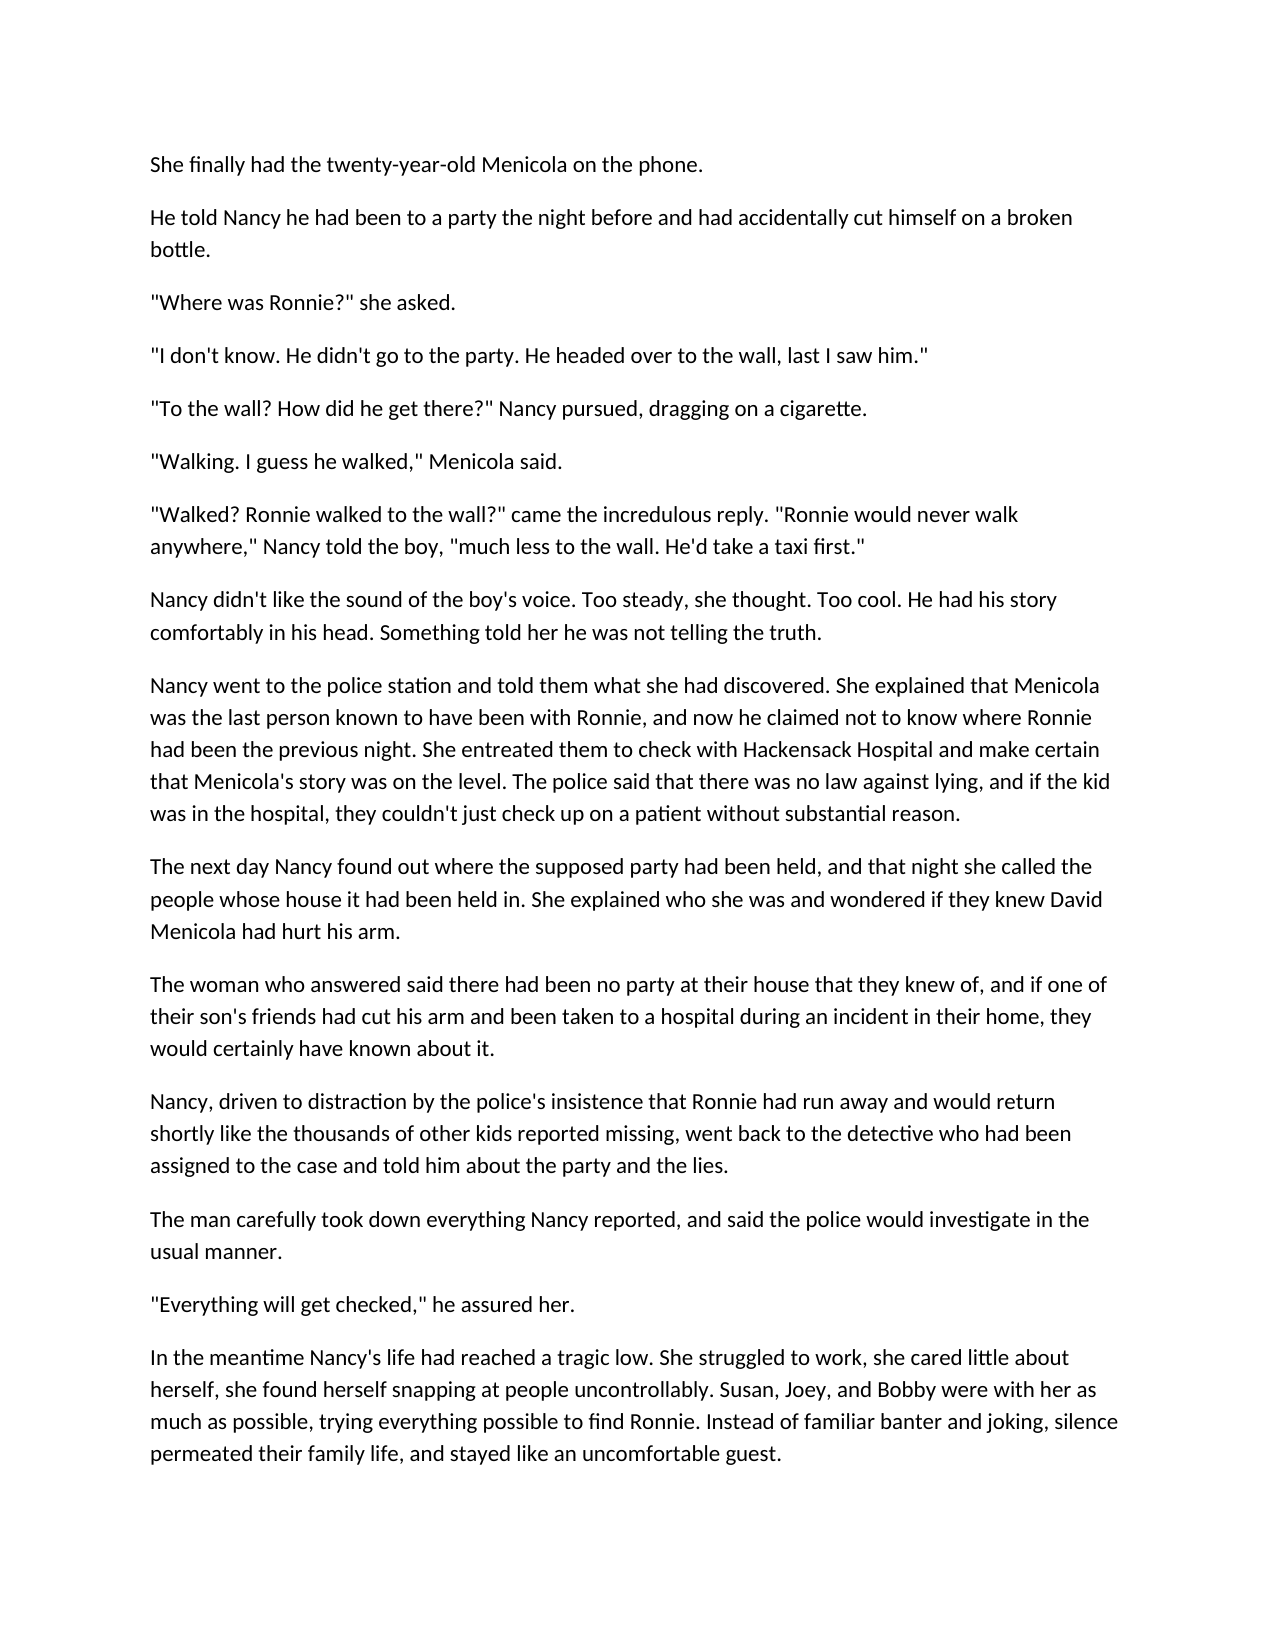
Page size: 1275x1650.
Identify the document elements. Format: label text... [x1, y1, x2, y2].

text "Everything will get checked," he assured her. [150, 1290, 1125, 1318]
text "Where was Ronnie?" she asked. [150, 288, 1125, 316]
text "Walking. I guess he walked," Menicola said. [150, 447, 1125, 475]
text "I don't know. He didn't go to the party. He headed over to the wall, last I saw him." [150, 341, 1125, 369]
text The woman who answered said there had been no party at their house that they knew of, and if one of their son's friends had cut his arm and been taken to a hospital during an incident in their home, they would certainly have known about it. [150, 970, 1125, 1062]
text Nancy went to the police station and told them what she had discovered. She explained that Menicola was the last person known to have been with Ronnie, and now he claimed not to know where Ronnie had been the previous night. She entreated them to check with Hackensack Hospital and make certain that Menicola's story was on the level. The police said that there was no law against lying, and if the kid was in the hospital, they couldn't just check up on a patient without substantial reason. [150, 671, 1125, 827]
text She finally had the twenty-year-old Menicola on the phone. [150, 150, 1125, 178]
text The man carefully took down everything Nancy reported, and said the police would investigate in the usual manner. [150, 1205, 1125, 1265]
text In the meantime Nancy's life had reached a tragic low. She struggled to work, she cared little about herself, she found herself snapping at people uncontrollably. Susan, Joey, and Bobby were with her as much as possible, trying everything possible to find Ronnie. Instead of familiar banter and joking, silence permeated their family life, and stayed like an uncomfortable guest. [150, 1343, 1125, 1467]
text Nancy didn't like the sound of the boy's voice. Too steady, she thought. Too cool. He had his story comfortably in his head. Something told her he was not telling the truth. [150, 586, 1125, 646]
text The next day Nancy found out where the supposed party had been held, and that night she called the people whose house it had been held in. She explained who she was and wondered if they knew David Menicola had hurt his arm. [150, 852, 1125, 945]
text "To the wall? How did he get there?" Nancy pursued, dragging on a cigarette. [150, 394, 1125, 422]
text "Walked? Ronnie walked to the wall?" came the incredulous reply. "Ronnie would never walk anywhere," Nancy told the boy, "much less to the wall. He'd take a taxi first." [150, 500, 1125, 561]
text He told Nancy he had been to a party the night before and had accidentally cut himself on a broken bottle. [150, 203, 1125, 263]
text Nancy, driven to distraction by the police's insistence that Ronnie had run away and would return shortly like the thousands of other kids reported missing, went back to the detective who had been assigned to the case and told him about the party and the lies. [150, 1087, 1125, 1180]
